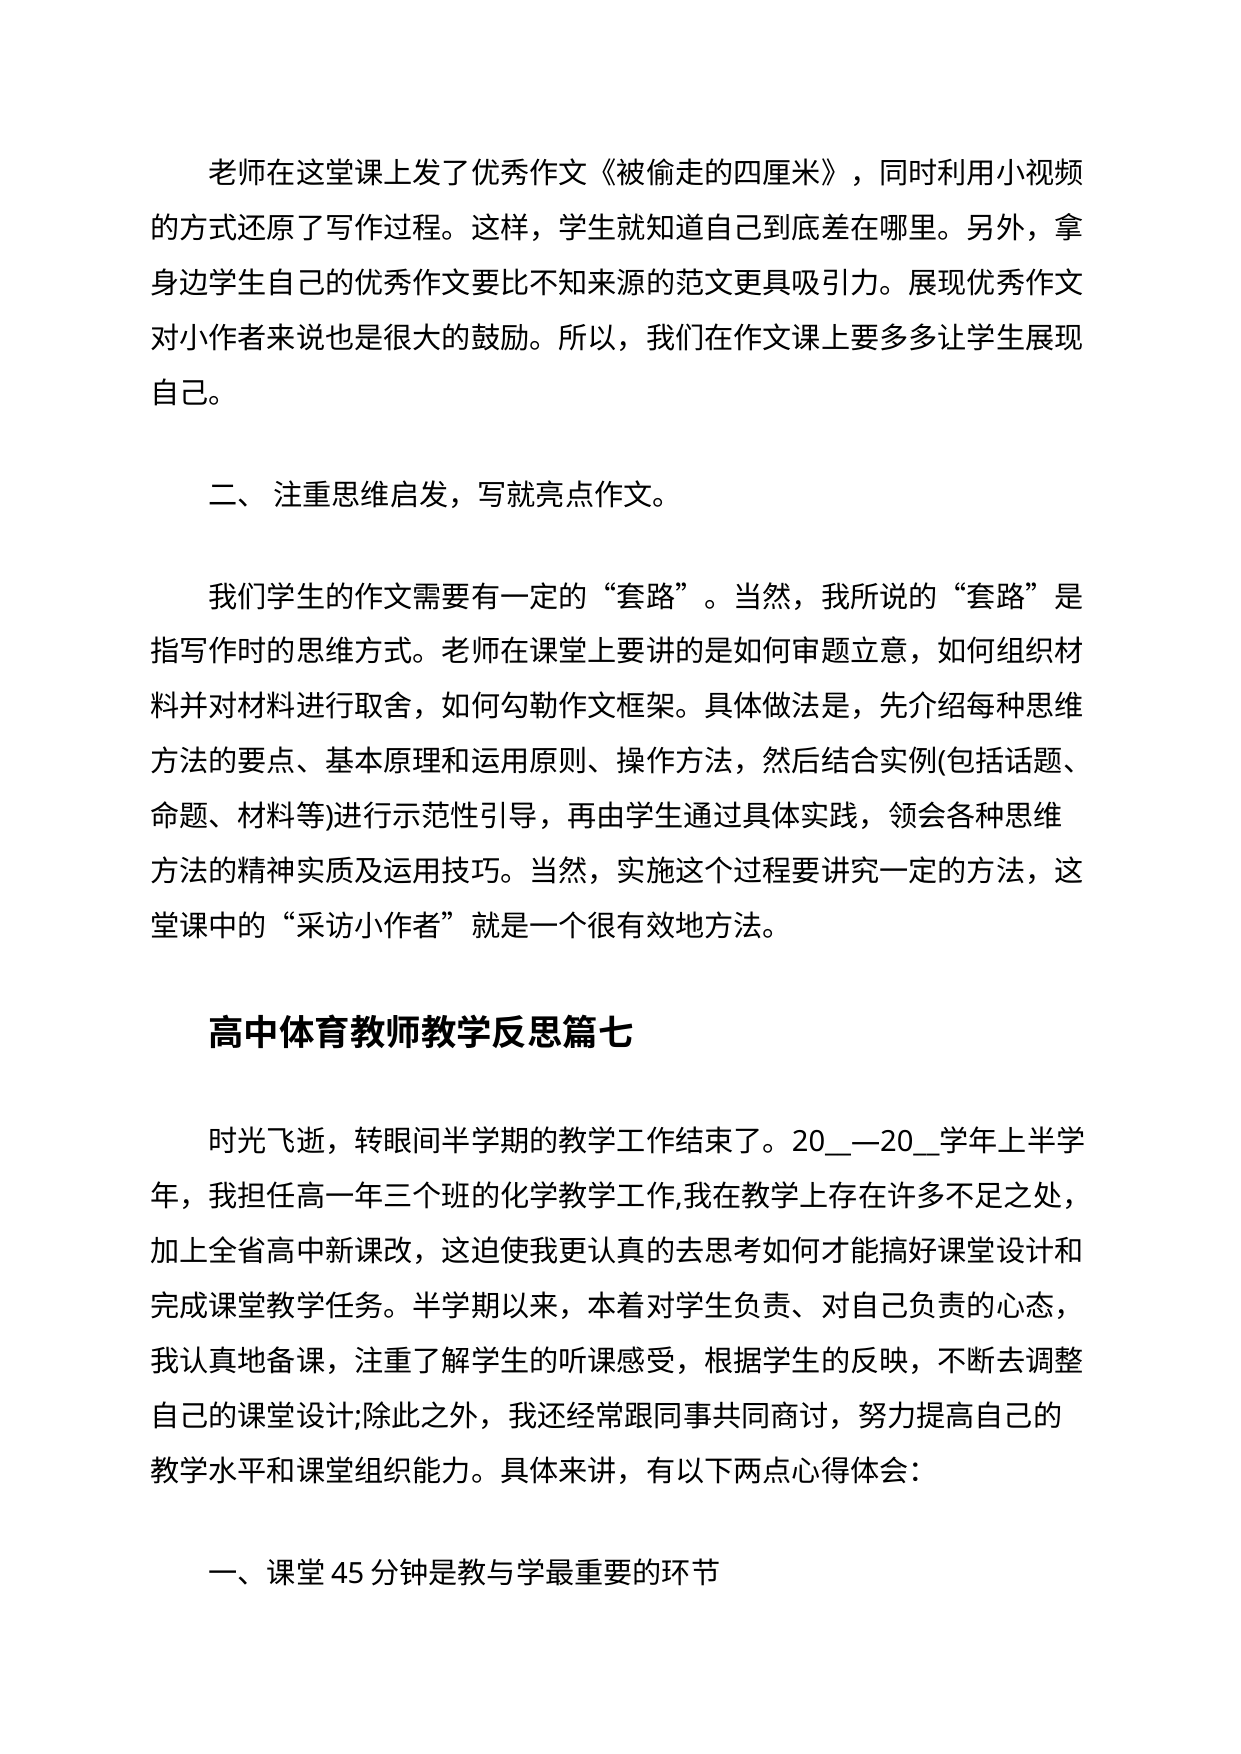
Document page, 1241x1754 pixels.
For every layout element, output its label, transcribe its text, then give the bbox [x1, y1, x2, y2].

text 我们学生的作文需要有一定的“套路”。当然，我所说的“套路”是指写作时的思维方式。老师在课堂上要讲的是如何审题立意，如何组织材料并对材料进行取舍，如何勾勒作文框架。具体做法是，先介绍每种思维方法的要点、基本原理和运用原则、操作方法，然后结合实例(包括话题、命题、材料等)进行示范性引导，再由学生通过具体实践，领会各种思维方法的精神实质及运用技巧。当然，实施这个过程要讲究一定的方法，这堂课中的“采访小作者”就是一个很有效地方法。 [150, 573, 1090, 945]
text 二、 注重思维启发，写就亮点作文。 [150, 471, 1090, 514]
text 高中体育教师教学反思篇七 [150, 1004, 1090, 1056]
text 时光飞逝，转眼间半学期的教学工作结束了。20__—20__学年上半学年，我担任高一年三个班的化学教学工作,我在教学上存在许多不足之处，加上全省高中新课改，这迫使我更认真的去思考如何才能搞好课堂设计和完成课堂教学任务。半学期以来，本着对学生负责、对自己负责的心态，我认真地备课，注重了解学生的听课感受，根据学生的反映，不断去调整自己的课堂设计;除此之外，我还经常跟同事共同商讨，努力提高自己的教学水平和课堂组织能力。具体来讲，有以下两点心得体会： [150, 1118, 1090, 1490]
text 一、课堂45分钟是教与学最重要的环节 [150, 1549, 1090, 1592]
text 老师在这堂课上发了优秀作文《被偷走的四厘米》，同时利用小视频的方式还原了写作过程。这样，学生就知道自己到底差在哪里。另外，拿身边学生自己的优秀作文要比不知来源的范文更具吸引力。展现优秀作文对小作者来说也是很大的鼓励。所以，我们在作文课上要多多让学生展现自己。 [150, 150, 1090, 412]
